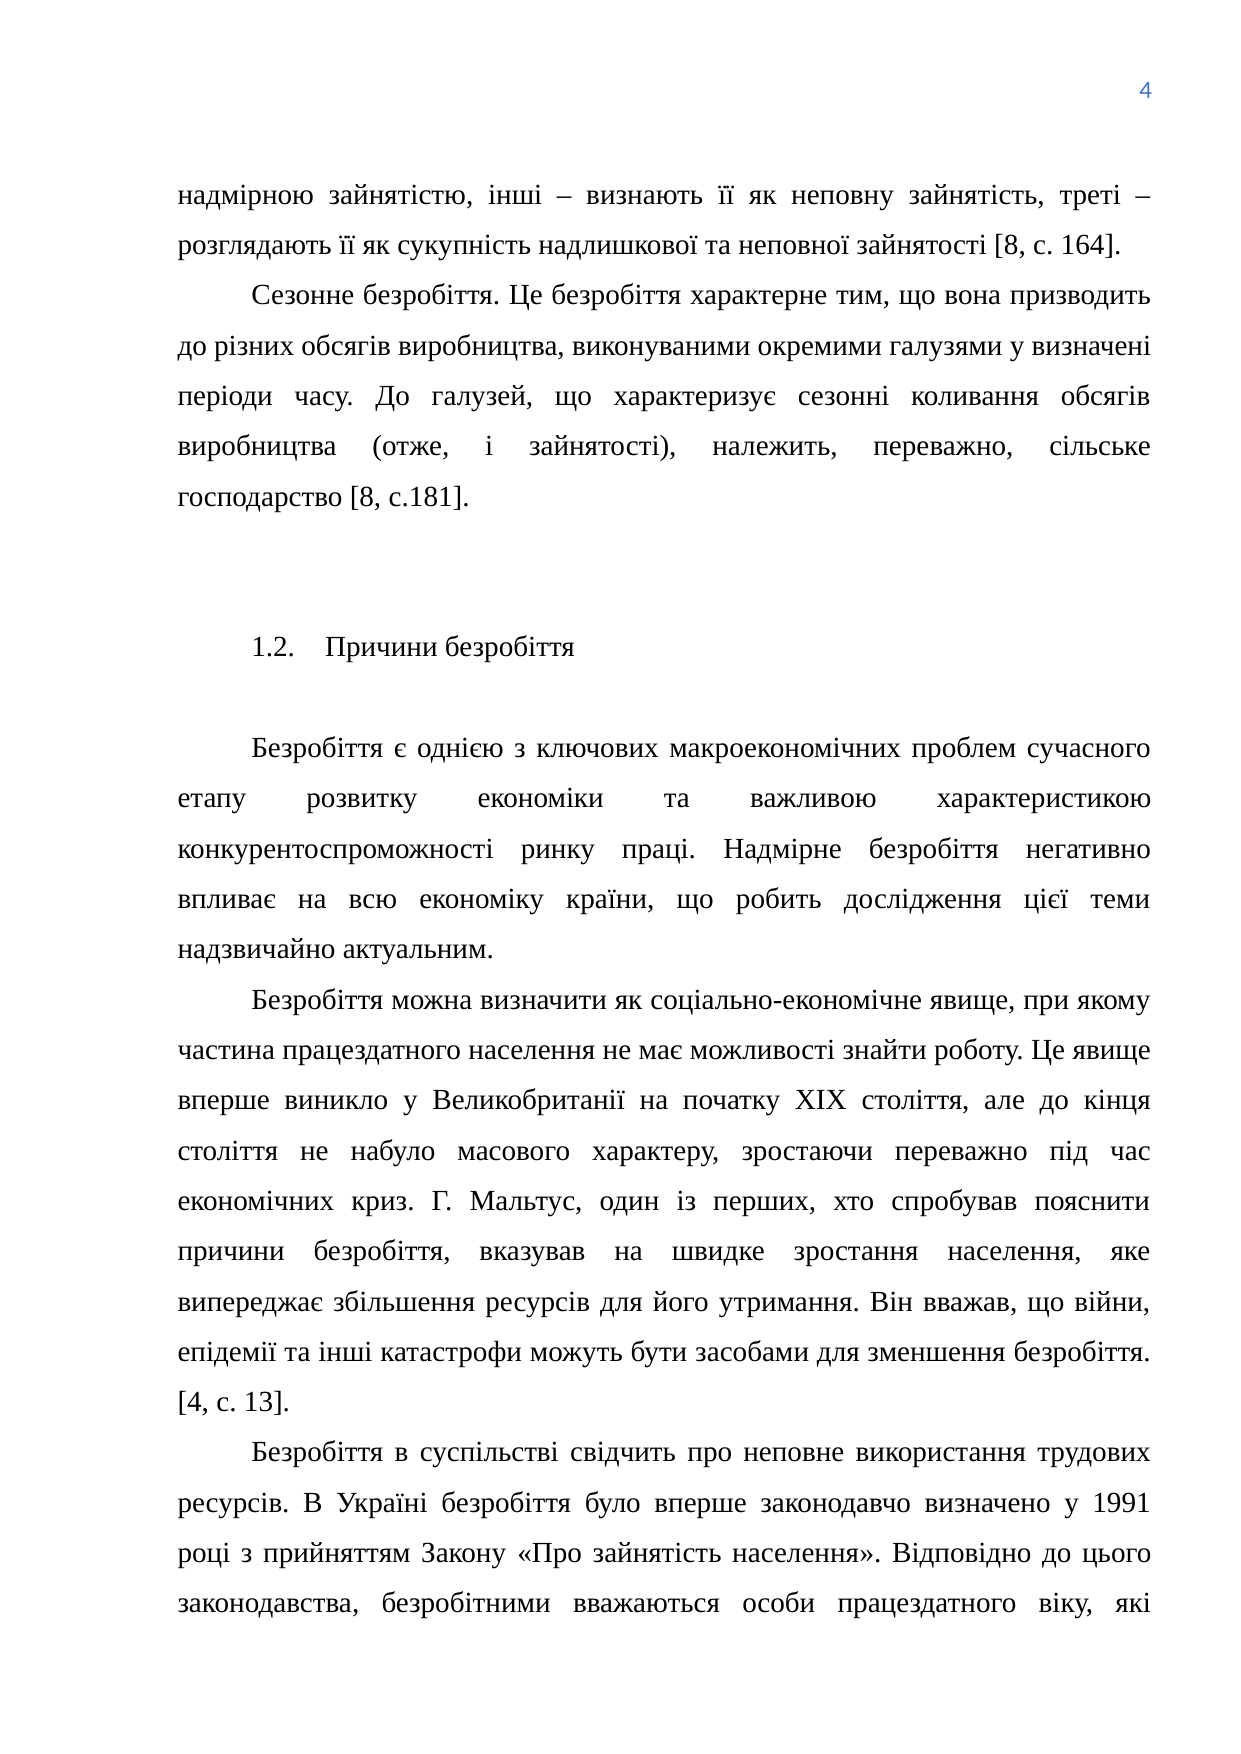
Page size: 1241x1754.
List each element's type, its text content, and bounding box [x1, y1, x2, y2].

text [177, 1434, 1152, 1619]
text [177, 177, 1152, 261]
text Сезонне безробіття. Це безробіття характерне тим, що вона призводить до різних обсягів виробництва, виконуваними окремими галузями у визначені періоди часу. До галузей, що характеризує сезонні коливання обсягів виробництва (отже, і зайнятості), належить, переважно, сільське господарство [8, c.181]. [177, 277, 1152, 512]
text Безробіття можна визначити як соціально-економічне явище, при якому частина працездатного населення не має можливості знайти роботу. Це явище вперше виникло у Великобританії на початку XIX століття, але до кінця століття не набуло масового характеру, зростаючи переважно під час економічних криз. Г. Мальтус, один із перших, хто спробував пояснити причини безробіття, вказував на швидке зростання населення, яке випереджає збільшення ресурсів для його утримання. Він вважав, що війни, епідемії та інші катастрофи можуть бути засобами для зменшення безробіття. [4, c. 13]. [177, 982, 1152, 1418]
text Безробіття є однією з ключових макроекономічних проблем сучасного етапу розвитку економіки та важливою характеристикою конкурентоспроможності ринку праці. Надмірне безробіття негативно впливає на всю економіку країни, що робить дослідження цієї теми надзвичайно актуальним. [177, 730, 1152, 965]
list Причини безробіття [177, 629, 1152, 663]
